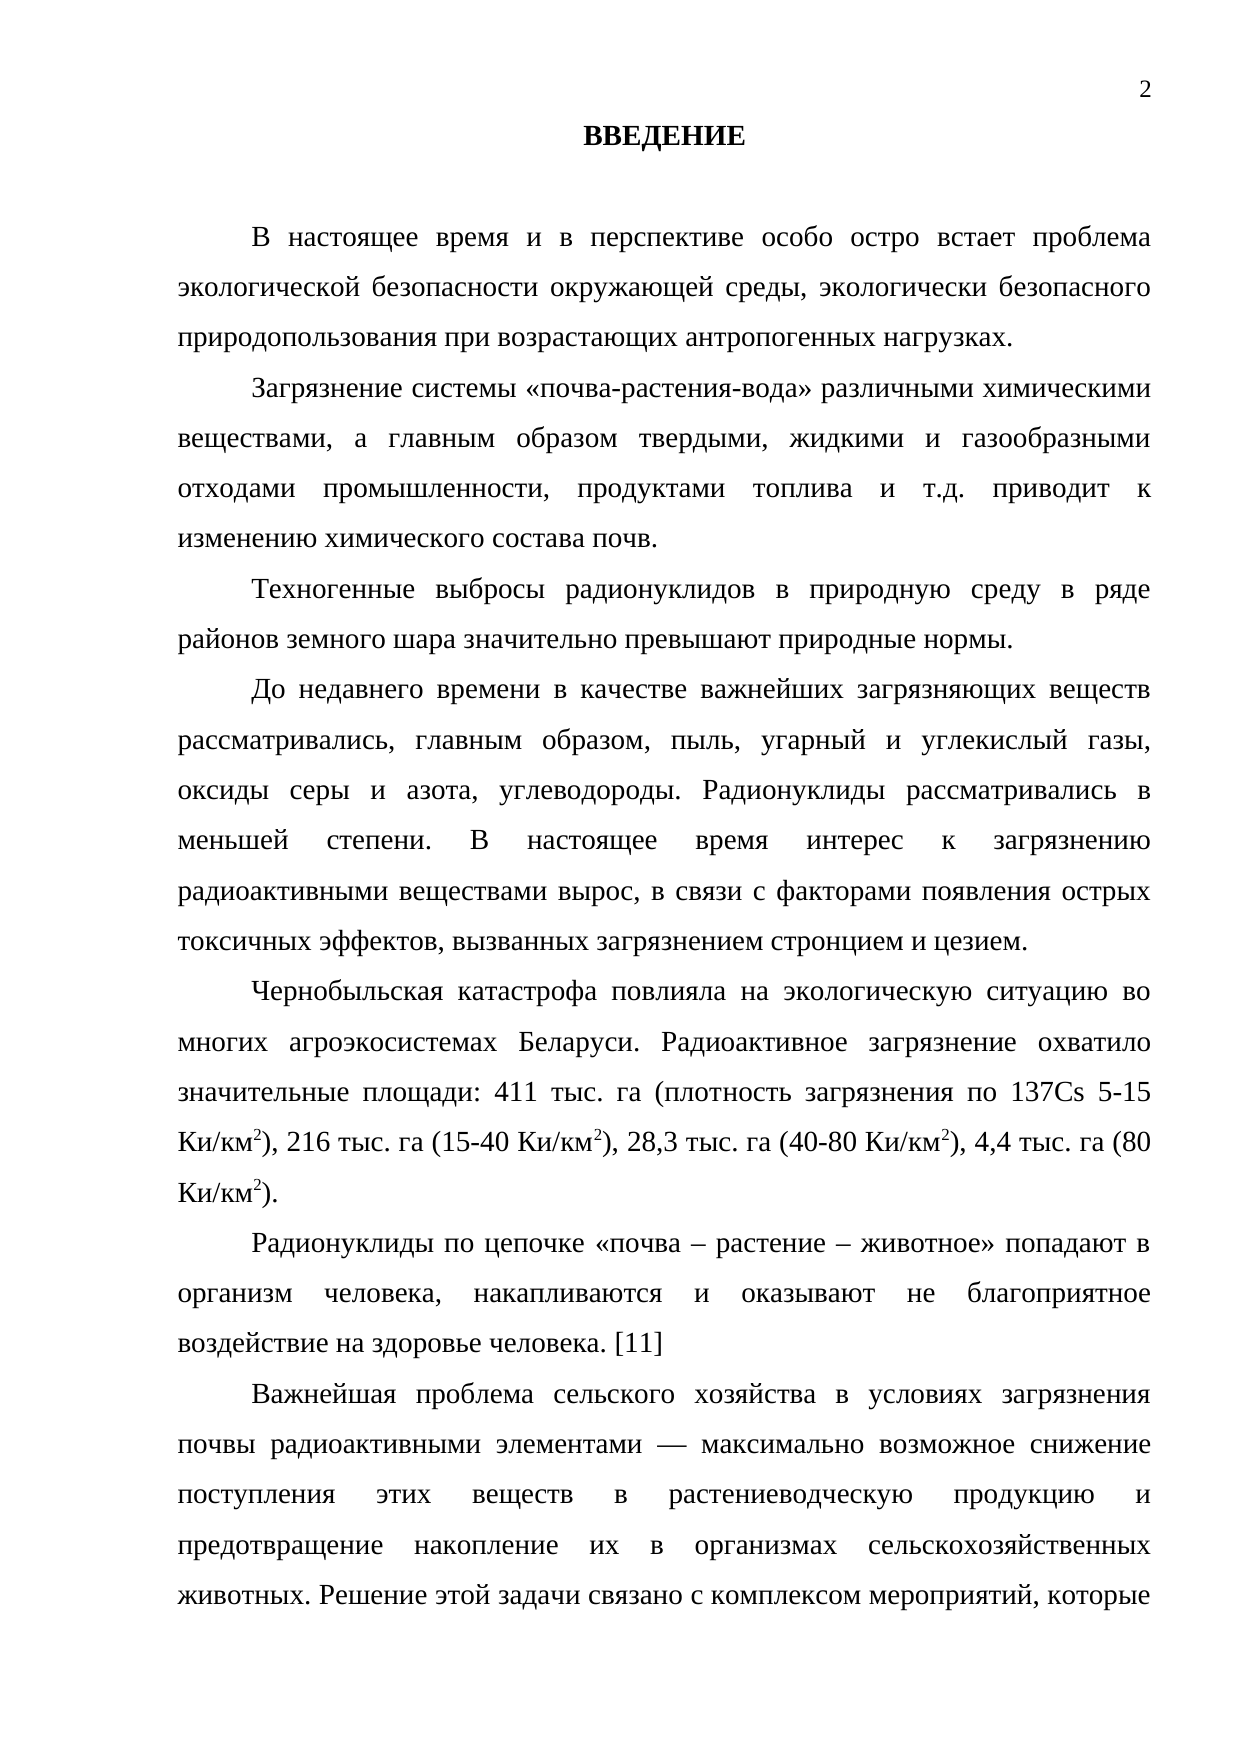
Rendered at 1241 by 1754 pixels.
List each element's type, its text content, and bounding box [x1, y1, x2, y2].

text До недавнего времени в качестве важнейших загрязняющих веществ рассматривались, главным образом, пыль, угарный и углекислый газы, оксиды серы и азота, углеводороды. Радионуклиды рассматривались в меньшей степени. В настоящее время интерес к загрязнению радиоактивными веществами вырос, в связи с факторами появления острых токсичных эффектов, вызванных загрязнением стронцием и цезием. [177, 672, 1152, 957]
text Техногенные выбросы радионуклидов в природную среду в ряде районов земного шара значительно превышают природные нормы. [177, 571, 1152, 655]
text Загрязнение системы «почва-растения-вода» различными химическими веществами, а главным образом твердыми, жидкими и газообразными отходами промышленности, продуктами топлива и т.д. приводит к изменению химического состава почв. [177, 370, 1152, 554]
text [177, 1376, 1152, 1611]
subtitle ВВЕДЕНИЕ [177, 118, 1152, 152]
text Радионуклиды по цепочке «почва – растение – животное» попадают в организм человека, накапливаются и оказывают не благоприятное воздействие на здоровье человека. [11] [177, 1225, 1152, 1359]
text В настоящее время и в перспективе особо остро встает проблема экологической безопасности окружающей среды, экологически безопасного природопользования при возрастающих антропогенных нагрузках. [177, 219, 1152, 353]
text Чернобыльская катастрофа повлияла на экологическую ситуацию во многих агроэкосистемах Беларуси. Радиоактивное загрязнение охватило значительные площади: 411 тыс. га (плотность загрязнения по 137Cs 5-15 Ки/км2), 216 тыс. га (15-40 Ки/км2), 28,3 тыс. га (40-80 Ки/км2), 4,4 тыс. га (80 Ки/км2). [177, 973, 1152, 1208]
